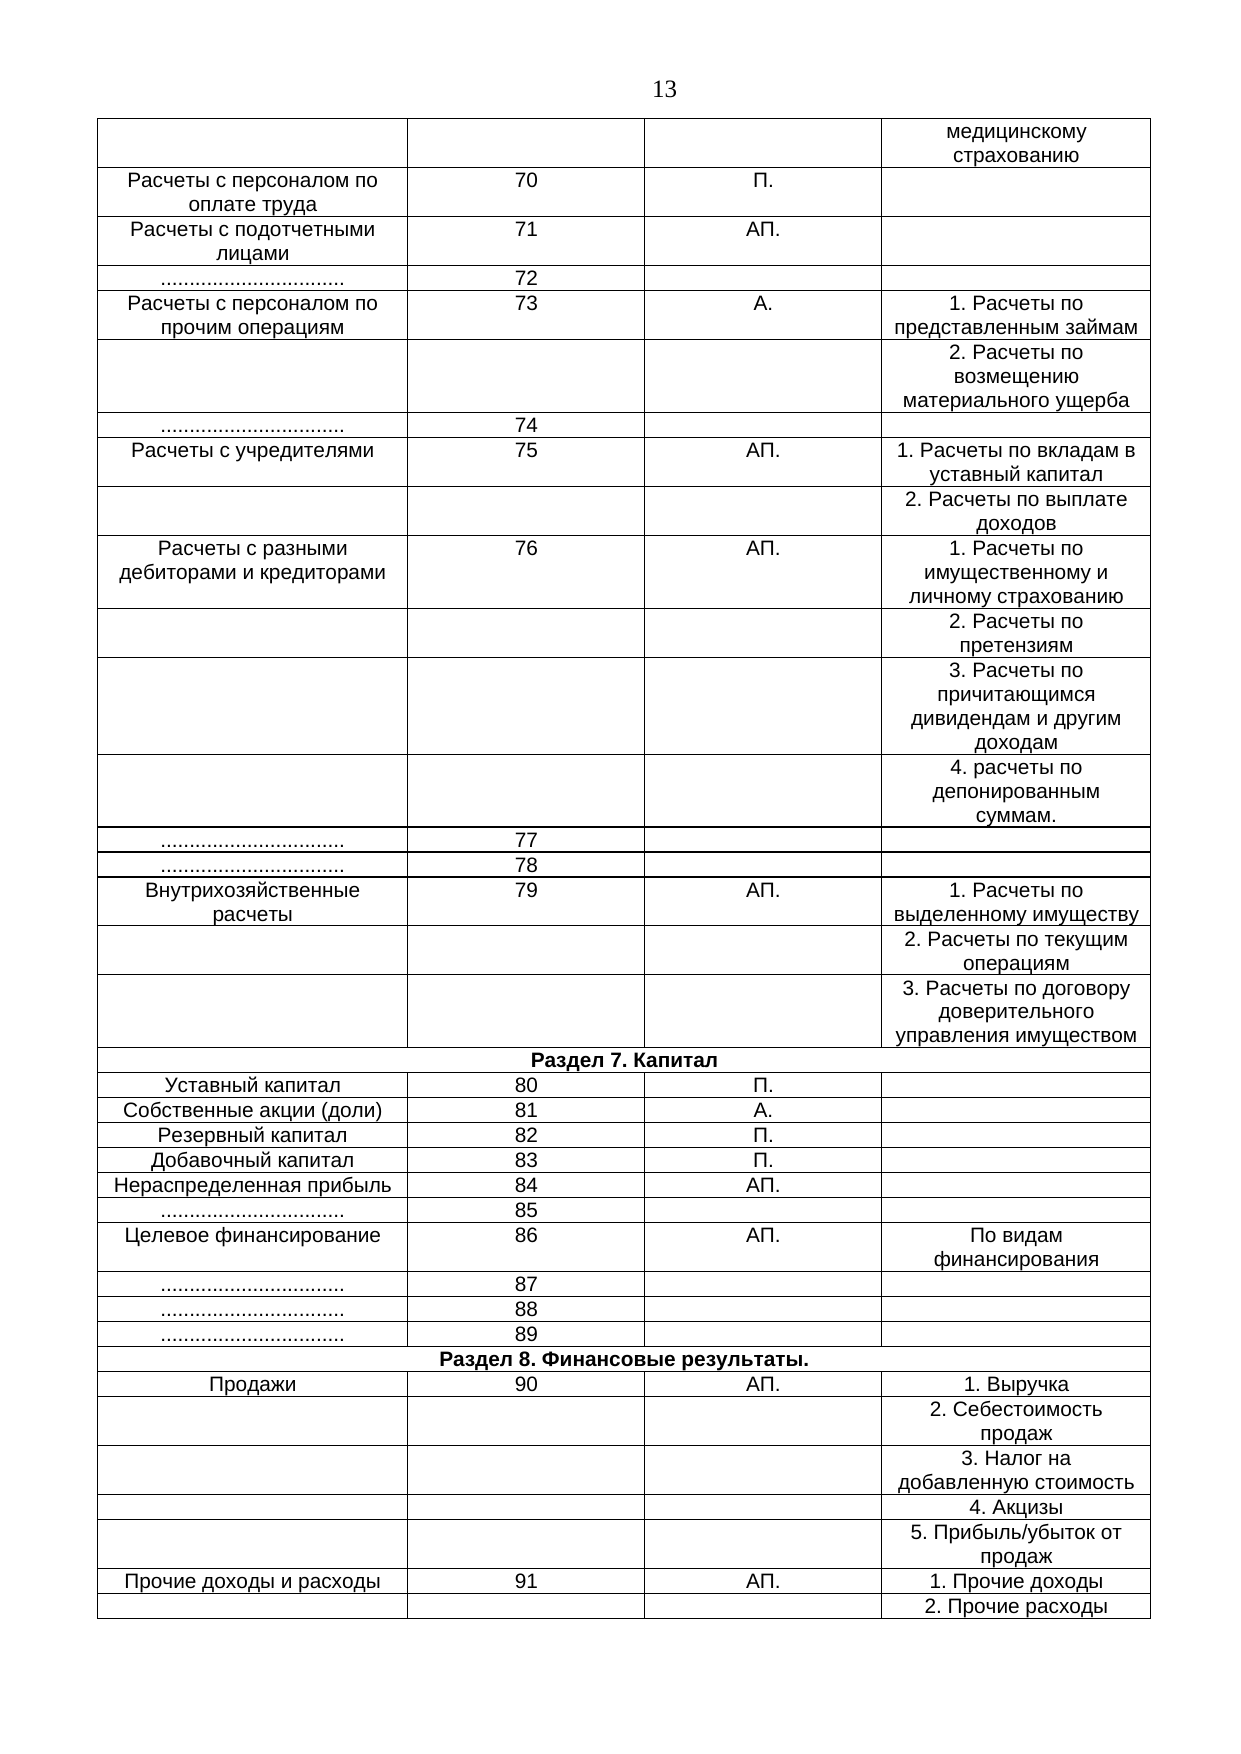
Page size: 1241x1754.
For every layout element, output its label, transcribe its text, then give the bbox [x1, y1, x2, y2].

table_cell 89 [408, 1322, 644, 1346]
table_cell [645, 828, 881, 851]
table_cell 3. Налог на добавленную стоимость [882, 1446, 1150, 1494]
table_cell 81 [408, 1098, 644, 1122]
table_cell 74 [408, 413, 644, 437]
table_cell [882, 1148, 1150, 1172]
table_cell 79 [408, 878, 644, 925]
table_cell Добавочный капитал [98, 1148, 407, 1172]
table_cell [408, 1520, 644, 1568]
table_cell АП. [645, 438, 881, 486]
table_cell Продажи [98, 1372, 407, 1396]
table_cell [408, 755, 644, 826]
table_cell [882, 413, 1150, 437]
table_cell [408, 1594, 644, 1618]
table_cell 71 [408, 217, 644, 265]
table_cell ................................ [98, 413, 407, 437]
table_cell [408, 1397, 644, 1445]
table_cell АП. [645, 217, 881, 265]
table_cell АП. [645, 1372, 881, 1396]
table_cell [645, 1297, 881, 1321]
table_cell 1. Расчеты по имущественному и личному страхованию [882, 536, 1150, 608]
table_cell [98, 609, 407, 657]
table_cell Расчеты с разными дебиторами и кредиторами [98, 536, 407, 608]
table_cell 73 [408, 291, 644, 339]
table_cell ................................ [98, 1272, 407, 1296]
table_cell 1. Прочие доходы [882, 1569, 1150, 1593]
table_cell Раздел 8. Финансовые результаты. [98, 1347, 1150, 1371]
table_cell [645, 853, 881, 876]
table_cell Расчеты с учредителями [98, 438, 407, 486]
table_cell [645, 119, 881, 167]
table_cell [98, 1495, 407, 1519]
table_cell 4. Акцизы [882, 1495, 1150, 1519]
table_cell Расчеты с подотчетными лицами [98, 217, 407, 265]
table_cell 85 [408, 1198, 644, 1222]
table_cell [645, 266, 881, 290]
table_cell [645, 658, 881, 753]
table_cell 77 [408, 828, 644, 851]
table_cell 87 [408, 1272, 644, 1296]
table_cell [645, 340, 881, 412]
table_cell [882, 168, 1150, 216]
table_cell Целевое финансирование [98, 1223, 407, 1271]
table_cell Расчеты с персоналом по оплате труда [98, 168, 407, 216]
table_cell [645, 1272, 881, 1296]
table_cell [645, 1446, 881, 1494]
table_cell [408, 340, 644, 412]
table_cell [645, 1322, 881, 1346]
table_cell [645, 1520, 881, 1568]
table_cell [645, 1198, 881, 1222]
table_cell 2. Прочие расходы [882, 1594, 1150, 1618]
table_cell Раздел 7. Капитал [98, 1048, 1150, 1072]
table_cell [882, 266, 1150, 290]
table_cell [645, 1495, 881, 1519]
table_cell 83 [408, 1148, 644, 1172]
table_cell [98, 658, 407, 753]
table_cell ................................ [98, 1297, 407, 1321]
table_cell АП. [645, 1173, 881, 1197]
table_cell [882, 1198, 1150, 1222]
table_cell 3. Расчеты по договору доверительного управления имуществом [882, 975, 1150, 1047]
table_cell 91 [408, 1569, 644, 1593]
table_cell [645, 755, 881, 826]
table_cell [645, 1397, 881, 1445]
table_cell [882, 1098, 1150, 1122]
table_cell АП. [645, 1569, 881, 1593]
table_cell [882, 828, 1150, 851]
table_cell [98, 1397, 407, 1445]
table_cell По видам финансирования [882, 1223, 1150, 1271]
table_cell ................................ [98, 853, 407, 876]
table_cell Уставный капитал [98, 1073, 407, 1097]
table_cell [408, 487, 644, 535]
table_cell [408, 119, 644, 167]
table_cell 2. Расчеты по претензиям [882, 609, 1150, 657]
table_cell ................................ [98, 1322, 407, 1346]
table_cell 72 [408, 266, 644, 290]
table_cell ................................ [98, 266, 407, 290]
table_cell Нераспределенная прибыль [98, 1173, 407, 1197]
table_cell [98, 1594, 407, 1618]
table_cell [645, 413, 881, 437]
table_cell [882, 1123, 1150, 1147]
table_cell 80 [408, 1073, 644, 1097]
table_cell 1. Расчеты по вкладам в уставный капитал [882, 438, 1150, 486]
table_cell [408, 1495, 644, 1519]
table_cell [98, 487, 407, 535]
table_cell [882, 119, 1150, 167]
table_cell [882, 1173, 1150, 1197]
table_cell 86 [408, 1223, 644, 1271]
table_cell А. [645, 291, 881, 339]
table_cell [98, 1446, 407, 1494]
table_cell 90 [408, 1372, 644, 1396]
table_cell 1. Расчеты по представленным займам [882, 291, 1150, 339]
table_cell ................................ [98, 828, 407, 851]
table_cell А. [645, 1098, 881, 1122]
table_cell [98, 926, 407, 974]
table_cell [408, 926, 644, 974]
table_cell [645, 975, 881, 1047]
table_cell 1. Выручка [882, 1372, 1150, 1396]
table_cell [882, 217, 1150, 265]
table_cell 2. Расчеты по текущим операциям [882, 926, 1150, 974]
table_cell Внутрихозяйственные расчеты [98, 878, 407, 925]
table_cell 76 [408, 536, 644, 608]
table_cell 4. расчеты по депонированным суммам. [882, 755, 1150, 826]
table_cell [408, 975, 644, 1047]
table_cell [98, 119, 407, 167]
table_cell 88 [408, 1297, 644, 1321]
table_cell П. [645, 1148, 881, 1172]
table_cell 1. Расчеты по выделенному имуществу [882, 878, 1150, 925]
table_cell АП. [645, 878, 881, 925]
table_cell 2. Себестоимость продаж [882, 1397, 1150, 1445]
table_cell АП. [645, 536, 881, 608]
table_cell [882, 1322, 1150, 1346]
table_cell Расчеты с персоналом по прочим операциям [98, 291, 407, 339]
table_cell 2. Расчеты по выплате доходов [882, 487, 1150, 535]
table_cell [645, 926, 881, 974]
table_cell [645, 609, 881, 657]
table_cell [645, 487, 881, 535]
table_cell [882, 1272, 1150, 1296]
table_cell Собственные акции (доли) [98, 1098, 407, 1122]
table_cell [98, 755, 407, 826]
table_cell 3. Расчеты по причитающимся дивидендам и другим доходам [882, 658, 1150, 753]
table_cell [98, 1520, 407, 1568]
table_cell [98, 340, 407, 412]
table_cell [408, 609, 644, 657]
table_cell АП. [645, 1223, 881, 1271]
table_cell [98, 975, 407, 1047]
table_cell 78 [408, 853, 644, 876]
table_cell 70 [408, 168, 644, 216]
table_cell 82 [408, 1123, 644, 1147]
table_cell [645, 1594, 881, 1618]
table_cell Резервный капитал [98, 1123, 407, 1147]
table_cell [408, 1446, 644, 1494]
table_cell [408, 658, 644, 753]
table_cell 2. Расчеты по возмещению материального ущерба [882, 340, 1150, 412]
table_cell [882, 1297, 1150, 1321]
table_cell 84 [408, 1173, 644, 1197]
table_cell П. [645, 168, 881, 216]
table_cell ................................ [98, 1198, 407, 1222]
table_cell [882, 1073, 1150, 1097]
table_cell П. [645, 1123, 881, 1147]
table_cell [882, 853, 1150, 876]
table_cell 75 [408, 438, 644, 486]
table_cell 5. Прибыль/убыток от продаж [882, 1520, 1150, 1568]
table_cell Прочие доходы и расходы [98, 1569, 407, 1593]
table_cell П. [645, 1073, 881, 1097]
